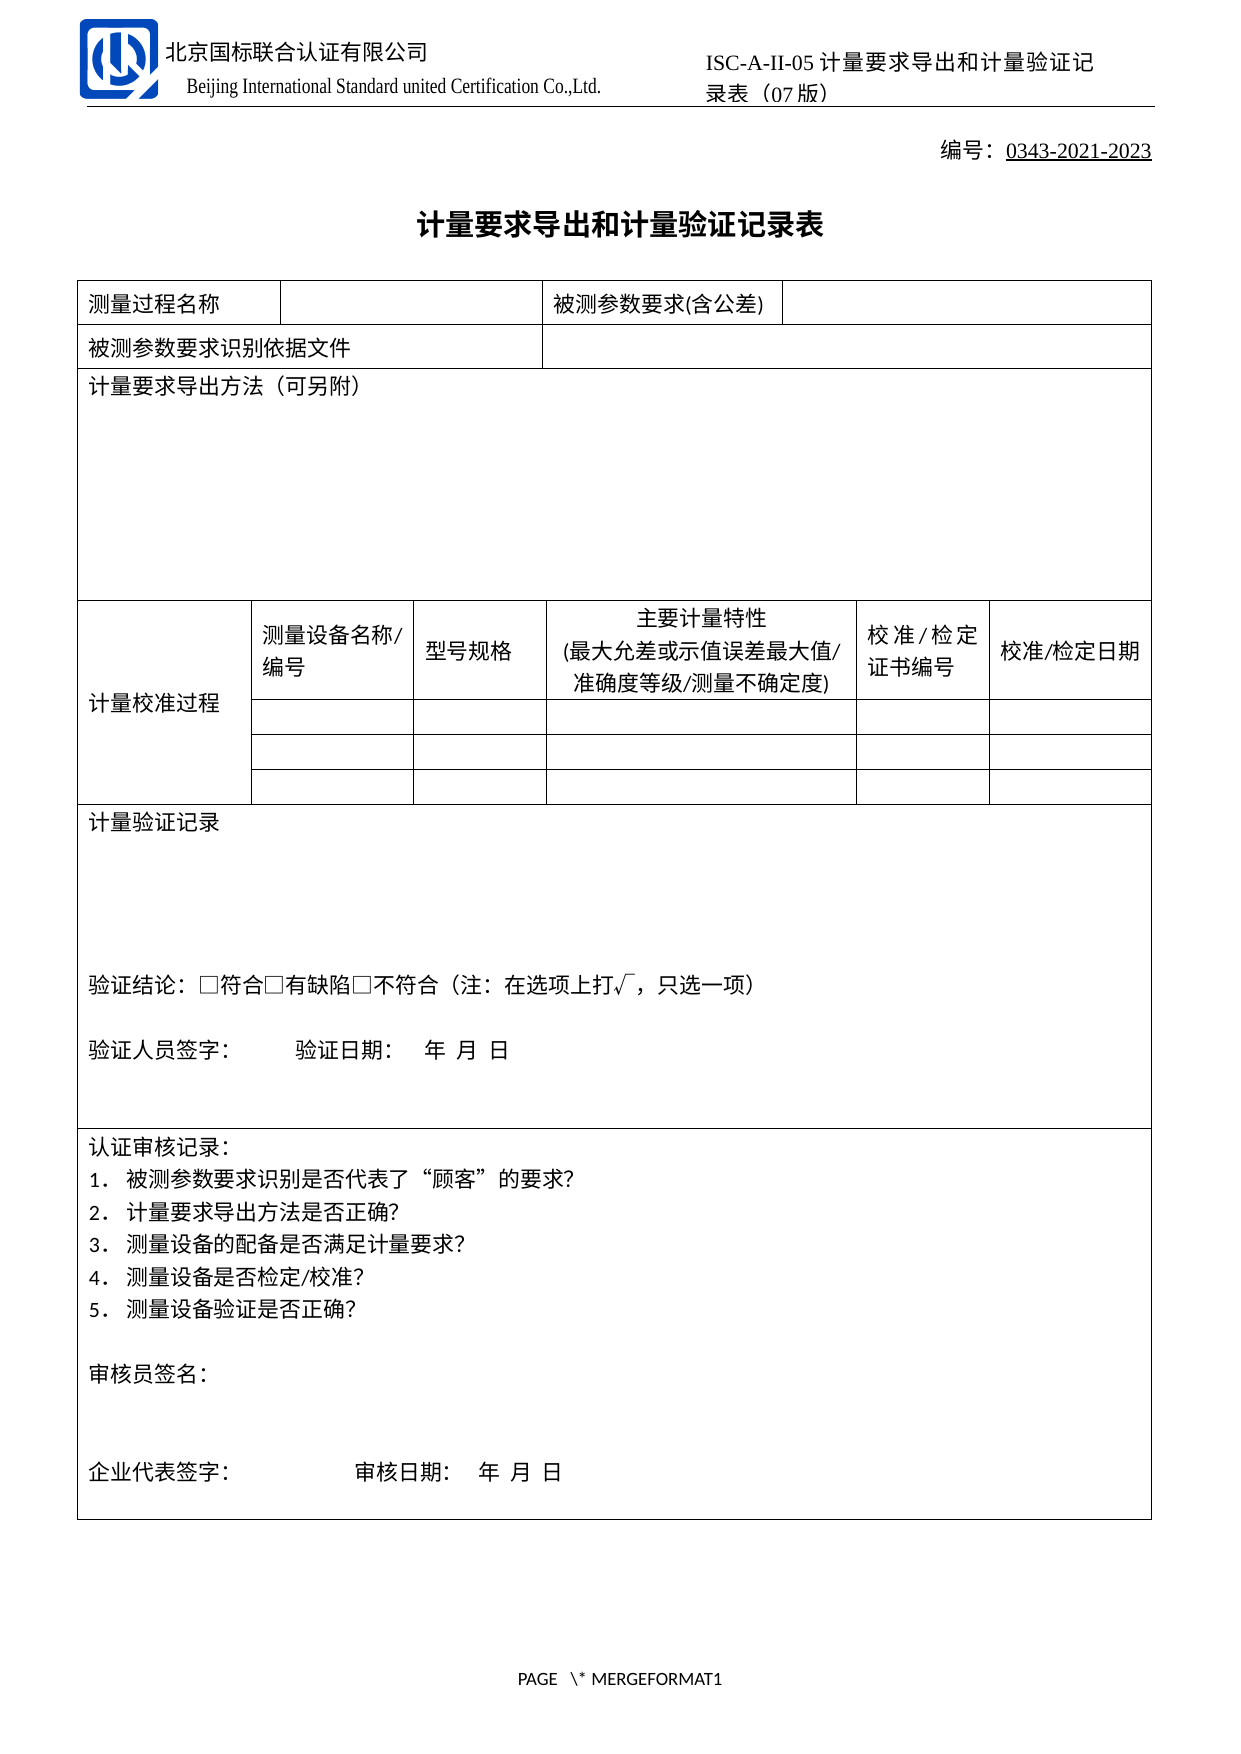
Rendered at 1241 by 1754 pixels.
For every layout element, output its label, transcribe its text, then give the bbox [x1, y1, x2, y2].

table_cell [857, 770, 989, 804]
table_cell [252, 735, 413, 769]
table_cell [414, 735, 546, 769]
table_cell [547, 770, 856, 804]
table_cell [414, 700, 546, 733]
table_cell 认证审核记录： 被测参数要求识别是否代表了“顾客”的要求？ 计量要求导出方法是否正确？ 测量设备的配备是否满足计量要求？ 测量设备是否检定/校准？ 测量设备验证是否正确？ 审核员签名： 企业代表签字： 审核日期： 年 月 日 [78, 1129, 1151, 1519]
table_cell [252, 700, 413, 733]
table_cell 被测参数要求识别依据文件 [78, 325, 542, 368]
table_cell 计量要求导出方法（可另附） [78, 369, 1151, 600]
table_cell [547, 735, 856, 769]
text 计量要求导出和计量验证记录表 [89, 190, 1152, 255]
table_cell 测量设备名称/编号 [252, 601, 413, 698]
table_cell 主要计量特性 (最大允差或示值误差最大值/准确度等级/测量不确定度) [547, 601, 856, 698]
table_header 被测参数要求(含公差) [543, 281, 782, 324]
table_cell [857, 735, 989, 769]
picture [79, 19, 159, 99]
table_header [783, 281, 1151, 324]
table_cell 计量验证记录 验证结论：□符合□有缺陷□不符合（注：在选项上打√，只选一项） 验证人员签字： 验证日期： 年 月 日 [78, 805, 1151, 1128]
text 编号：0343-2021-2023 [89, 132, 1152, 165]
table_cell [414, 770, 546, 804]
table_header [281, 281, 542, 324]
table_cell [990, 770, 1151, 804]
table_cell 校准/检定证书编号 [857, 601, 989, 698]
table_cell [990, 735, 1151, 769]
table_cell 型号规格 [414, 601, 546, 698]
table_cell 计量校准过程 [78, 601, 251, 804]
table_header 测量过程名称 [78, 281, 280, 324]
table_cell [252, 770, 413, 804]
table_cell [990, 700, 1151, 733]
table_cell [543, 325, 1151, 368]
table_cell 校准/检定日期 [990, 601, 1151, 698]
table_cell [857, 700, 989, 733]
table_cell [547, 700, 856, 733]
